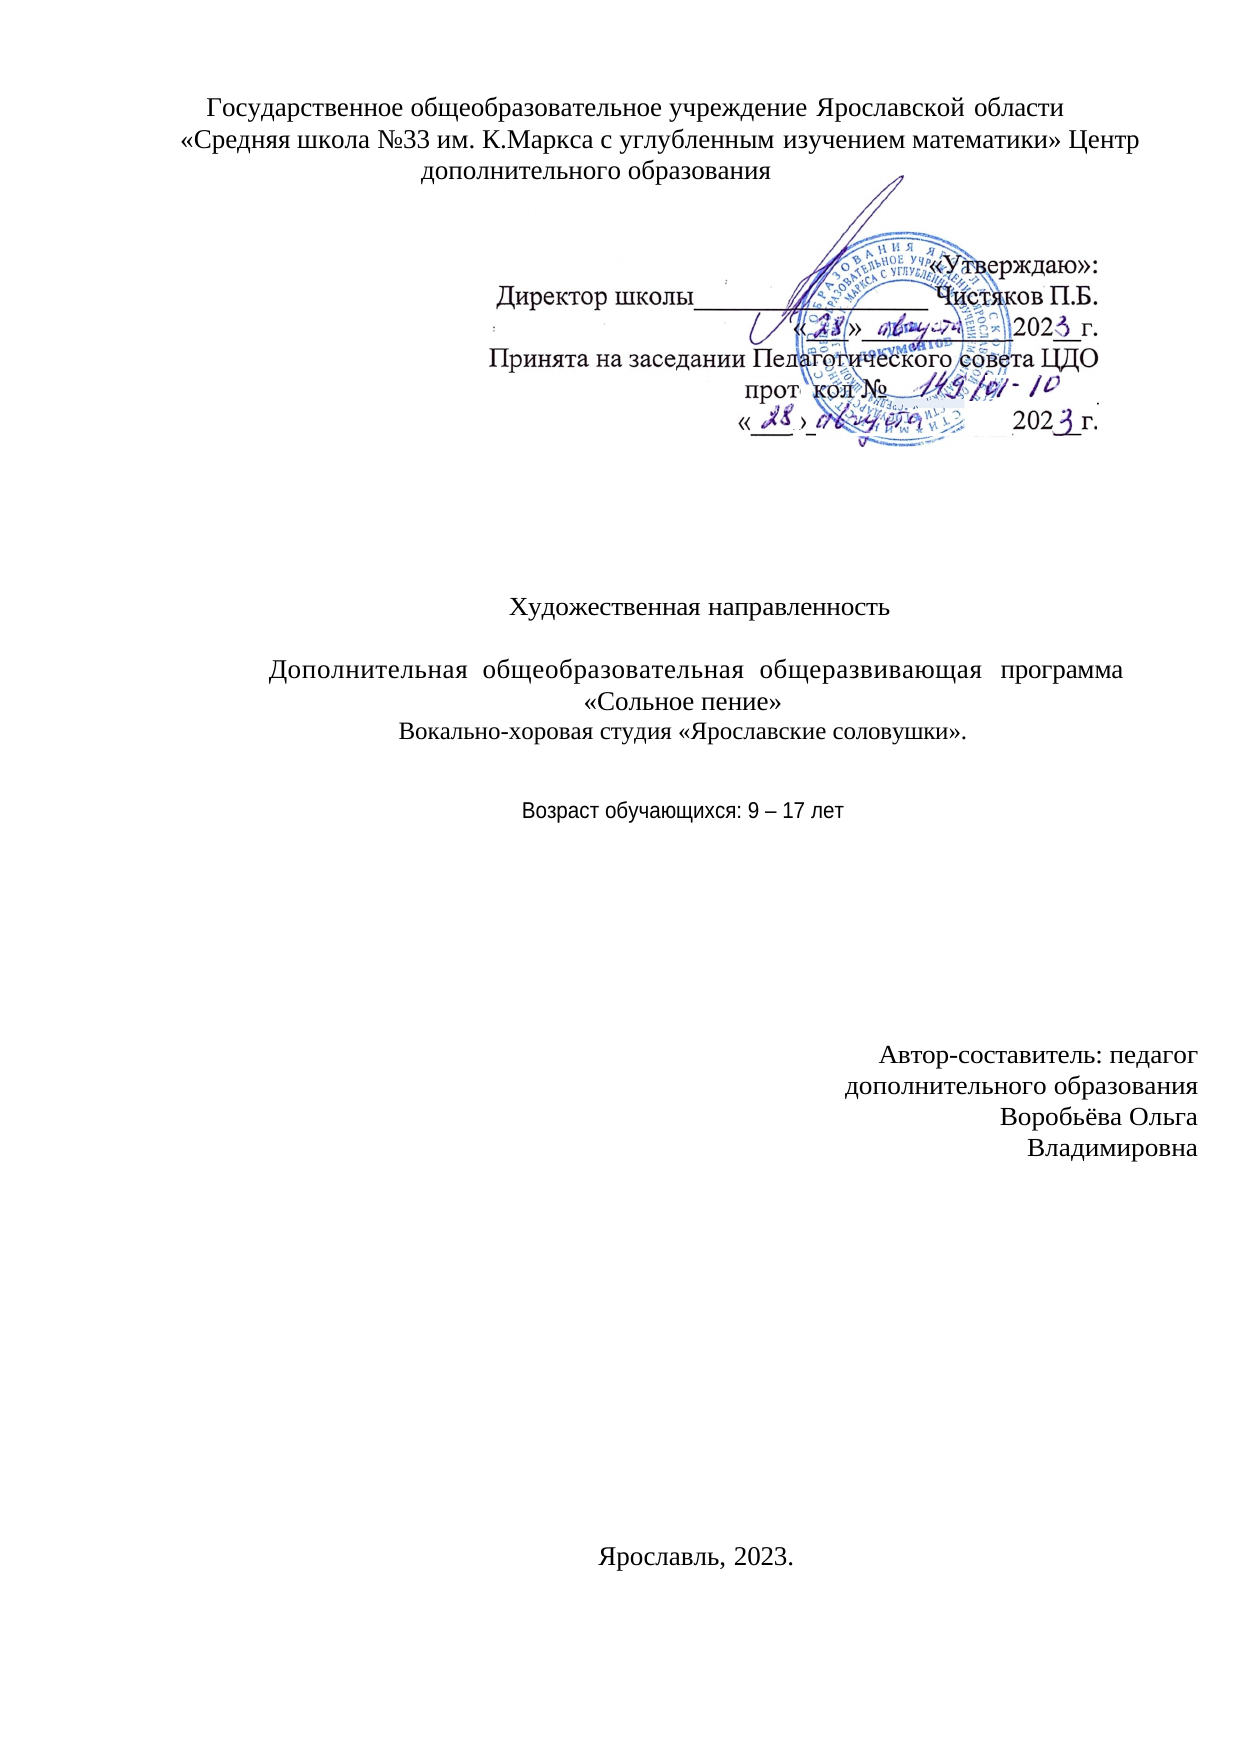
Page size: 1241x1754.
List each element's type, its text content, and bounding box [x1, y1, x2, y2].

text Дополнительная общеобразовательная общеразвивающая программа [188, 654, 1204, 685]
text «Средняя школа №33 им. К.Маркса с углубленным изучением математики» Центр дополнительного образования [180, 123, 1211, 185]
text Автор-составитель: педагог дополнительного образования [622, 1039, 1198, 1100]
text Ярославль, 2023. [188, 1540, 1204, 1571]
text Возраст обучающихся: 9 – 17 лет [154, 797, 1211, 824]
text Художественная направленность [188, 591, 1211, 621]
text Воробьёва Ольга Владимировна [622, 1101, 1198, 1162]
text «Сольное пение» [154, 685, 1211, 716]
text Вокально-хоровая студия «Ярославские соловушки». [154, 716, 1211, 745]
text Государственное общеобразовательное учреждение Ярославской области [206, 92, 1211, 123]
picture [489, 185, 1099, 447]
